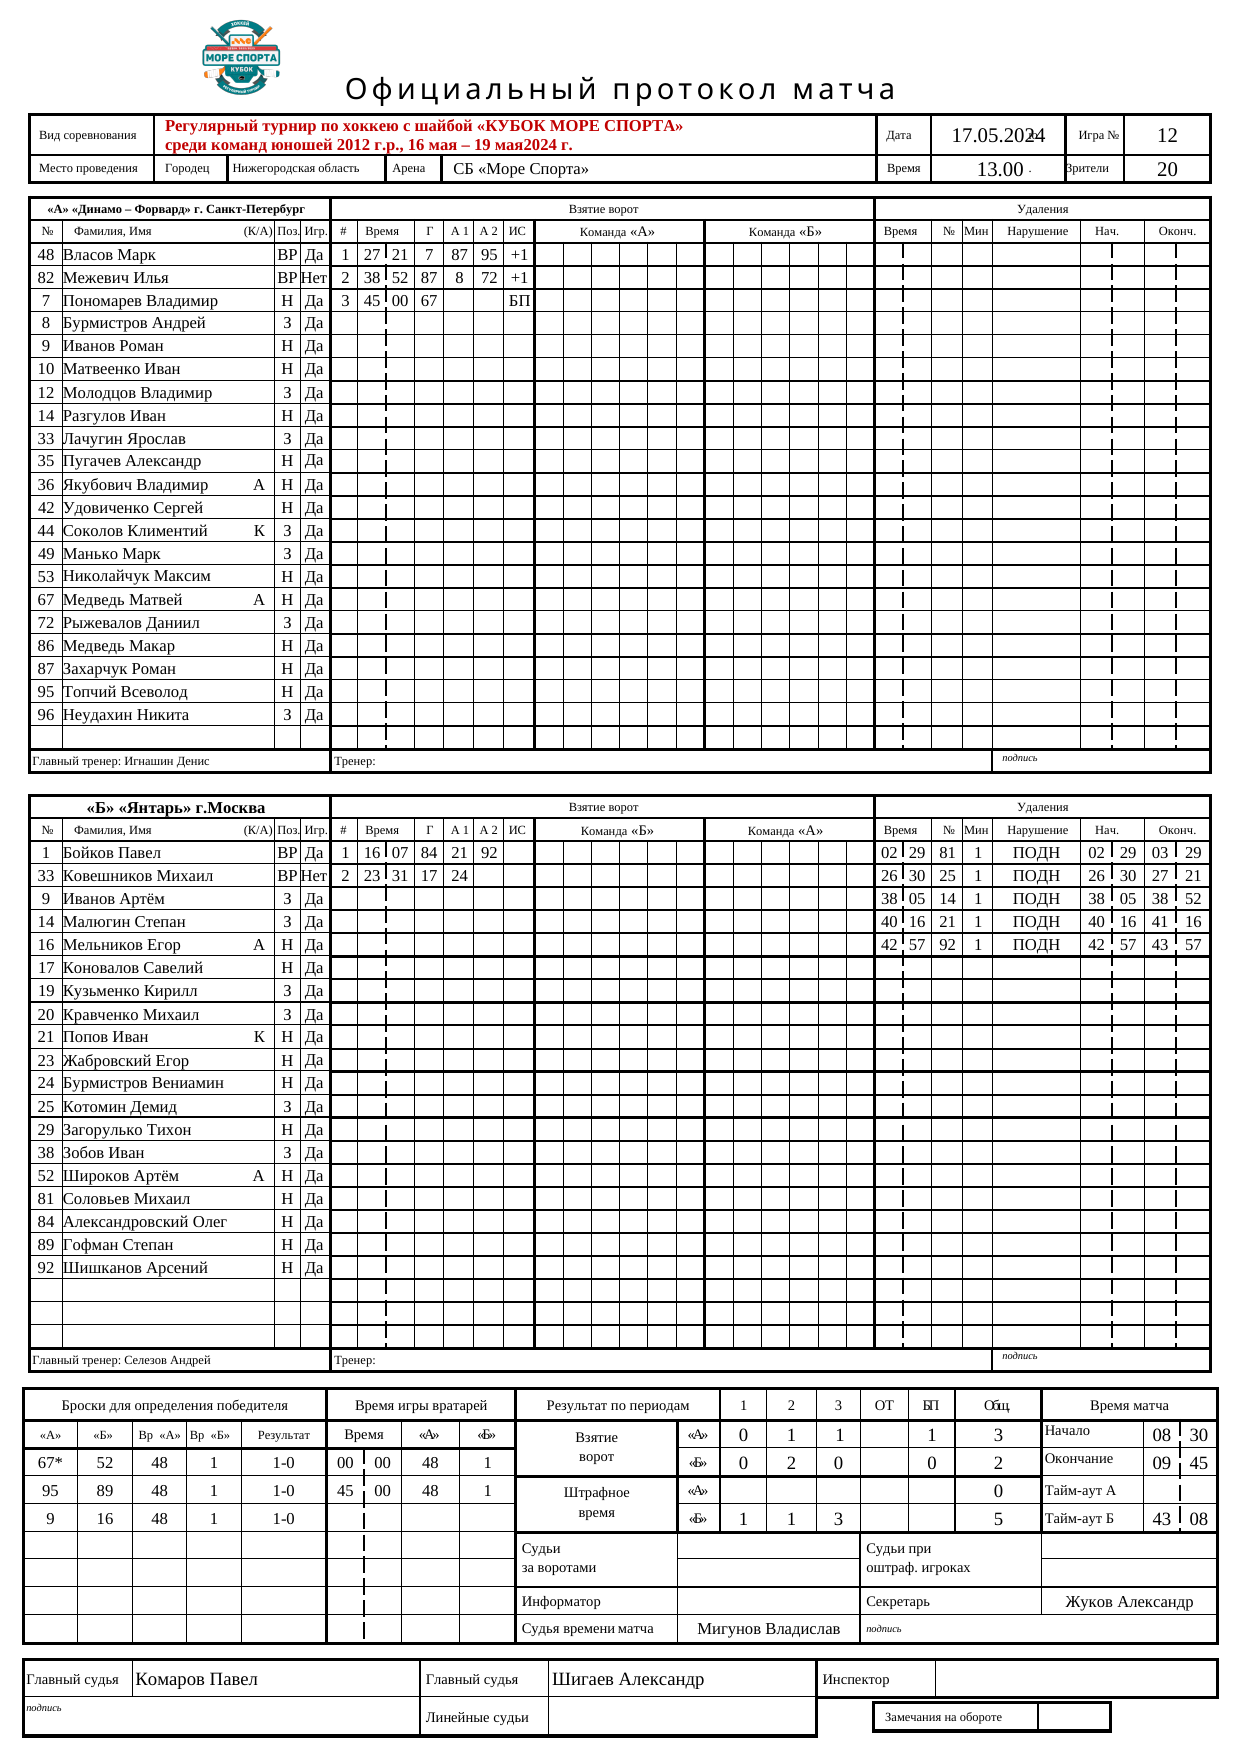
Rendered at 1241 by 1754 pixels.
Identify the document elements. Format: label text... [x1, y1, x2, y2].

table_cell [847, 1165, 873, 1186]
table_cell [876, 1142, 903, 1162]
table_cell [648, 312, 676, 334]
table_cell 1 [721, 1504, 766, 1531]
table_cell [1081, 358, 1112, 380]
table_cell [620, 1280, 647, 1301]
table_cell [1081, 1026, 1112, 1047]
table_cell Бурмистров Андрей [63, 312, 242, 334]
table_cell [847, 428, 873, 449]
table_cell Да [301, 910, 329, 932]
table_cell 7 [415, 244, 443, 265]
table_cell 13.00 [932, 156, 1064, 181]
table_cell ПОДН [993, 911, 1080, 932]
table_cell 17 [31, 956, 62, 978]
table_cell ИС [504, 221, 533, 242]
table_cell [415, 934, 443, 955]
table_cell 1 [31, 842, 62, 863]
table_cell [564, 680, 591, 702]
table_cell [847, 842, 873, 863]
table_cell 1 [460, 1476, 514, 1503]
table_cell [677, 980, 703, 1001]
table_cell [993, 1280, 1080, 1301]
table_cell [592, 703, 619, 725]
table_cell [332, 382, 357, 403]
table_cell [993, 589, 1080, 610]
table_cell А 1 [444, 819, 473, 840]
table_cell [648, 1234, 676, 1254]
table_cell Начало [1043, 1422, 1143, 1447]
table_cell Команда «Б» [536, 819, 703, 840]
table_cell [762, 1073, 789, 1093]
table_cell [242, 1256, 274, 1278]
table_cell [444, 934, 473, 955]
table_cell [242, 404, 274, 426]
table_cell [328, 1559, 364, 1586]
table_cell [847, 911, 873, 932]
table_cell Комаров Павел [133, 1661, 419, 1696]
table_cell [536, 703, 563, 725]
table_cell [536, 1211, 563, 1232]
table_cell [762, 497, 789, 518]
table_cell [564, 543, 591, 564]
table_cell [592, 1234, 619, 1254]
table_cell [536, 1004, 563, 1024]
table_cell [415, 911, 443, 932]
table_cell [1081, 1188, 1112, 1208]
table_cell [332, 312, 357, 334]
table_cell [932, 1234, 962, 1254]
table_cell 03 [1145, 842, 1176, 863]
table_cell Лачугин Ярослав [63, 427, 242, 449]
table_cell [1176, 1188, 1209, 1208]
table_cell [734, 589, 761, 610]
table_cell Да [301, 1118, 329, 1139]
table_cell [706, 888, 733, 909]
table_cell [620, 1165, 647, 1186]
table_cell [790, 312, 818, 334]
table_cell [1145, 1326, 1176, 1347]
table_cell [1081, 474, 1112, 495]
table_cell [332, 428, 357, 449]
table_cell [332, 911, 357, 932]
table_cell 48 [402, 1450, 459, 1475]
table_cell [762, 703, 789, 725]
table_header 3 [817, 1390, 860, 1419]
table_cell [415, 1096, 443, 1116]
table_cell [564, 382, 591, 403]
table_cell [762, 1303, 789, 1324]
table_cell [706, 680, 733, 702]
table_header Броски для определения победителя [25, 1390, 325, 1419]
table_cell [1081, 1096, 1112, 1116]
table_cell [1145, 958, 1176, 978]
table_cell [275, 1302, 300, 1324]
table_cell [876, 1326, 903, 1347]
table_cell [592, 474, 619, 495]
table_cell 38 [1081, 888, 1112, 909]
table_cell [536, 1142, 563, 1162]
table_cell [474, 450, 503, 472]
table_cell 38 [358, 267, 386, 288]
table_cell [332, 1073, 357, 1093]
table_cell [819, 1211, 846, 1232]
table_cell [819, 358, 846, 380]
table_cell [415, 450, 443, 472]
table_cell [932, 1257, 962, 1278]
table_cell [963, 358, 992, 380]
table_cell [504, 1257, 533, 1278]
table_cell [762, 405, 789, 426]
table_cell [536, 382, 563, 403]
table_cell [932, 1303, 962, 1324]
table_cell 95 [474, 244, 503, 265]
table_cell [1145, 1096, 1176, 1116]
table_cell [993, 290, 1080, 311]
table_cell [592, 980, 619, 1001]
table_cell [932, 382, 962, 403]
table_cell [963, 543, 992, 564]
table_cell [677, 842, 703, 863]
table_cell [474, 1026, 503, 1047]
table_cell [1176, 520, 1209, 541]
table_cell [876, 1165, 903, 1186]
table_cell [275, 1325, 300, 1347]
table_cell А 2 [474, 819, 503, 840]
table_cell [504, 1188, 533, 1208]
table_cell [592, 358, 619, 380]
table_cell [847, 1050, 873, 1070]
table_cell [415, 589, 443, 610]
table_cell [847, 1073, 873, 1093]
table_cell [332, 703, 357, 725]
table_cell [734, 335, 761, 357]
table_cell [819, 1188, 846, 1208]
table_cell [993, 382, 1080, 403]
table_cell [734, 865, 761, 886]
table_cell [876, 1234, 903, 1254]
table_cell [819, 911, 846, 932]
table_cell Да [301, 1256, 329, 1278]
table_cell [564, 1142, 591, 1162]
table_cell [31, 726, 62, 748]
table_cell ИС [504, 819, 533, 840]
table_cell [620, 474, 647, 495]
table_cell [620, 888, 647, 909]
table_cell [358, 1073, 386, 1093]
table_cell [242, 680, 274, 702]
table_cell подпись [993, 751, 1209, 771]
table_cell [1176, 1280, 1209, 1301]
table_cell [386, 1050, 414, 1070]
table_cell [1145, 405, 1176, 426]
table_cell [1112, 450, 1144, 472]
table_cell [648, 865, 676, 886]
table_cell [932, 244, 962, 265]
table_cell [474, 589, 503, 610]
table_cell [819, 290, 846, 311]
table_cell [876, 290, 903, 311]
table_cell [932, 1119, 962, 1139]
table_cell [903, 1211, 931, 1232]
table_cell [386, 358, 414, 380]
table_cell [993, 1257, 1080, 1278]
table_cell [592, 1303, 619, 1324]
table_cell [242, 312, 274, 334]
table_cell [762, 358, 789, 380]
table_cell [474, 1303, 503, 1324]
table_cell [903, 1004, 931, 1024]
table_cell Манько Марк [63, 542, 242, 564]
table_cell [706, 244, 733, 265]
table_cell Да [301, 933, 329, 955]
table_cell [504, 405, 533, 426]
table_cell [903, 1119, 931, 1139]
table_cell [1081, 703, 1112, 725]
table_cell [536, 635, 563, 656]
table_cell [536, 450, 563, 472]
table_cell [762, 934, 789, 955]
table_cell [536, 1326, 563, 1347]
table_cell Н [275, 933, 300, 955]
table_cell [734, 611, 761, 633]
table_cell [1112, 543, 1144, 564]
table_cell [504, 450, 533, 472]
table_cell [819, 727, 846, 748]
table_cell 1 [332, 244, 357, 265]
table_cell Нижегородская область [229, 156, 384, 181]
table_cell [332, 658, 357, 679]
table_cell [847, 520, 873, 541]
table_cell [648, 520, 676, 541]
table_cell 29 [903, 842, 931, 863]
table_cell № [31, 819, 62, 840]
table_cell [790, 1073, 818, 1093]
table_cell [993, 1004, 1080, 1024]
table_cell Жуков Александр [1042, 1588, 1216, 1614]
text Официальный протокол матча [35, 68, 1205, 108]
table_cell [564, 405, 591, 426]
table_cell [847, 934, 873, 955]
table_cell 08 [1144, 1422, 1180, 1447]
table_cell [592, 1073, 619, 1093]
table_cell [415, 658, 443, 679]
table_cell [993, 1119, 1080, 1139]
table_cell [762, 888, 789, 909]
table_cell [762, 428, 789, 449]
table_cell [993, 1050, 1080, 1070]
table_cell [963, 1326, 992, 1347]
table_cell [677, 1303, 703, 1324]
table_cell 5 [956, 1504, 1040, 1531]
table_cell [242, 657, 274, 679]
table_cell [242, 887, 274, 909]
table_cell 48 [402, 1476, 459, 1503]
table_cell [790, 1142, 818, 1162]
table_cell [133, 1615, 186, 1642]
table_cell [415, 566, 443, 587]
table_cell [1176, 566, 1209, 587]
table_cell [790, 382, 818, 403]
table_cell [1112, 335, 1144, 357]
table_cell [444, 1026, 473, 1047]
table_cell [932, 290, 962, 311]
table_cell [620, 497, 647, 518]
table_cell [847, 405, 873, 426]
table_cell Да [301, 1233, 329, 1254]
table_cell [564, 290, 591, 311]
table_cell 05 [1112, 888, 1144, 909]
table_cell [762, 520, 789, 541]
table_cell [734, 382, 761, 403]
table_cell [932, 450, 962, 472]
table_cell [993, 1165, 1080, 1186]
table_cell [242, 703, 274, 725]
table_cell [620, 1073, 647, 1093]
table_cell [592, 382, 619, 403]
table_cell [301, 1302, 329, 1324]
table_cell [620, 382, 647, 403]
table_cell [620, 934, 647, 955]
table_cell [504, 1026, 533, 1047]
table_cell [620, 428, 647, 449]
table_cell [819, 312, 846, 334]
table_cell [474, 1234, 503, 1254]
table_cell [762, 1026, 789, 1047]
table_cell [963, 1119, 992, 1139]
table_cell [301, 1325, 329, 1347]
table_cell [1112, 680, 1144, 702]
table_cell [444, 405, 473, 426]
table_cell [677, 1096, 703, 1116]
table_cell [762, 382, 789, 403]
table_cell Нач. [1081, 819, 1144, 840]
table_cell [386, 1303, 414, 1324]
table_cell 14 [932, 888, 962, 909]
table_cell 52 [386, 267, 414, 288]
table_cell [386, 727, 414, 748]
table_cell [847, 543, 873, 564]
table_cell [932, 405, 962, 426]
table_cell [678, 1559, 859, 1586]
table_cell [847, 658, 873, 679]
table_cell [592, 1257, 619, 1278]
table_cell [564, 635, 591, 656]
table_cell [1145, 1026, 1176, 1047]
table_cell Главный судья [421, 1661, 548, 1696]
table_cell [386, 1280, 414, 1301]
table_cell [677, 312, 703, 334]
table_cell [936, 1661, 1216, 1696]
table_cell [963, 1280, 992, 1301]
table_cell [963, 1050, 992, 1070]
table_cell [620, 358, 647, 380]
table_cell [762, 1211, 789, 1232]
table_cell [474, 611, 503, 633]
table_cell Разгулов Иван [63, 404, 242, 426]
table_cell [444, 312, 473, 334]
table_cell [648, 703, 676, 725]
table_cell [1145, 1073, 1176, 1093]
table_cell [386, 611, 414, 633]
table_cell [1042, 1534, 1216, 1558]
table_cell [903, 312, 931, 334]
table_cell [242, 358, 274, 380]
table_cell [328, 1587, 364, 1614]
table_cell [460, 1504, 514, 1531]
table_cell [993, 1303, 1080, 1324]
table_cell 9 [31, 887, 62, 909]
table_cell Попов Иван [63, 1025, 242, 1047]
table_cell [876, 543, 903, 564]
table_cell [63, 1279, 242, 1301]
table_cell [536, 680, 563, 702]
table_cell Да [301, 1095, 329, 1116]
table_cell [1081, 1073, 1112, 1093]
table_cell 29 [1112, 842, 1144, 863]
table_cell [819, 520, 846, 541]
table_cell [332, 520, 357, 541]
table_cell [564, 1257, 591, 1278]
table_cell [536, 267, 563, 288]
table_cell 57 [1176, 934, 1209, 955]
table_cell [1112, 589, 1144, 610]
table_cell Н [275, 1025, 300, 1047]
table_cell 1 [187, 1476, 241, 1503]
table_cell [963, 658, 992, 679]
table_cell Команда «Б» [706, 221, 873, 242]
table_cell [358, 1188, 386, 1208]
table_cell [932, 1026, 962, 1047]
table_cell [819, 980, 846, 1001]
table_cell Городец [155, 156, 226, 181]
table_cell Мельников Егор [63, 933, 242, 955]
table_cell [444, 680, 473, 702]
table_cell [592, 267, 619, 288]
table_cell Кузьменко Кирилл [63, 979, 242, 1001]
table_cell Г [415, 819, 443, 840]
table_cell [963, 1188, 992, 1208]
table_header Время игры вратарей [328, 1390, 514, 1419]
table_cell [1176, 474, 1209, 495]
table_cell +1 [504, 244, 533, 265]
table_cell [762, 680, 789, 702]
table_cell [386, 1211, 414, 1232]
table_cell [677, 358, 703, 380]
table_cell [876, 1188, 903, 1208]
table_cell [648, 1326, 676, 1347]
table_cell [504, 1004, 533, 1024]
table_cell [415, 1073, 443, 1093]
table_cell [706, 611, 733, 633]
table_cell [1081, 312, 1112, 334]
table_cell [415, 888, 443, 909]
table_cell [648, 1165, 676, 1186]
table_cell [474, 1188, 503, 1208]
table_cell [549, 1697, 815, 1734]
table_cell [564, 1050, 591, 1070]
table_cell [963, 680, 992, 702]
table_cell А 1 [444, 221, 473, 242]
table_cell [1176, 312, 1209, 334]
table_cell ПОДН [993, 865, 1080, 886]
table_cell [620, 1096, 647, 1116]
table_cell [790, 520, 818, 541]
table_cell [734, 1326, 761, 1347]
table_cell 23 [358, 865, 386, 886]
table_cell [1176, 635, 1209, 656]
table_cell [620, 1004, 647, 1024]
table_cell 33 [31, 864, 62, 886]
table_cell Н [275, 358, 300, 380]
table_cell [564, 520, 591, 541]
table_cell [847, 703, 873, 725]
table_cell З [275, 312, 300, 334]
table_cell [358, 382, 386, 403]
table_cell [903, 428, 931, 449]
table_cell [358, 1234, 386, 1254]
table_cell [536, 312, 563, 334]
table_cell [847, 611, 873, 633]
table_cell [415, 635, 443, 656]
table_cell [734, 1211, 761, 1232]
table_cell Котомин Демид [63, 1095, 242, 1116]
table_cell [1145, 312, 1176, 334]
table_cell [564, 1119, 591, 1139]
table_cell [444, 543, 473, 564]
table_cell [847, 635, 873, 656]
table_cell [993, 520, 1080, 541]
table_header Регулярный турнир по хоккею с шайбой «КУБОК МОРЕ СПОРТА» среди команд юношей 2012 г.р., 16 мая – 19 мая2024 г. [155, 116, 875, 154]
table_cell [592, 589, 619, 610]
table_cell 36 [31, 473, 62, 495]
table_cell [677, 335, 703, 357]
table_cell [444, 1280, 473, 1301]
table_cell [1112, 635, 1144, 656]
table_cell [1081, 1050, 1112, 1070]
table_cell Да [301, 358, 329, 380]
table_cell [734, 312, 761, 334]
table_cell [504, 312, 533, 334]
table_cell 24 [444, 865, 473, 886]
table_cell Да [301, 979, 329, 1001]
table_cell [1081, 958, 1112, 978]
table_cell [677, 382, 703, 403]
table_cell [1145, 680, 1176, 702]
table_cell [677, 1234, 703, 1254]
table_cell 92 [31, 1256, 62, 1278]
table_cell [620, 1257, 647, 1278]
table_cell [706, 1211, 733, 1232]
table_cell [504, 1165, 533, 1186]
table_cell 1 [963, 865, 992, 886]
table_cell [444, 1211, 473, 1232]
table_cell [648, 611, 676, 633]
table_cell [536, 1096, 563, 1116]
table_cell [415, 497, 443, 518]
table_cell [1176, 1026, 1209, 1047]
table_cell [932, 335, 962, 357]
table_cell ПОДН [993, 888, 1080, 909]
table_cell [358, 450, 386, 472]
table_cell «Б» [679, 1448, 719, 1475]
table_cell [620, 958, 647, 978]
table_cell [762, 543, 789, 564]
table_cell [790, 888, 818, 909]
table_cell [444, 1188, 473, 1208]
table_cell [876, 450, 903, 472]
table_cell [332, 405, 357, 426]
table_cell [1112, 290, 1144, 311]
table_cell Мин [963, 819, 992, 840]
table_cell [242, 1559, 325, 1586]
table_cell [993, 703, 1080, 725]
table_cell Оконч. [1145, 221, 1209, 242]
table_cell [474, 1004, 503, 1024]
table_cell [444, 635, 473, 656]
table_cell [790, 1326, 818, 1347]
table_cell [358, 611, 386, 633]
table_cell [790, 842, 818, 863]
table_cell [963, 1211, 992, 1232]
table_cell 1 [187, 1504, 241, 1531]
table_cell [790, 911, 818, 932]
table_cell [242, 1279, 274, 1301]
table_cell [706, 958, 733, 978]
table_cell А [242, 588, 274, 610]
table_cell [963, 566, 992, 587]
table_cell [564, 911, 591, 932]
table_cell [819, 1326, 846, 1347]
table_cell [474, 335, 503, 357]
table_cell [847, 1257, 873, 1278]
table_cell 26 [1081, 865, 1112, 886]
table_cell [706, 1165, 733, 1186]
table_cell А 2 [474, 221, 503, 242]
table_cell З [275, 1095, 300, 1116]
table_cell [876, 1280, 903, 1301]
table_cell [1081, 1303, 1112, 1324]
table_cell [504, 727, 533, 748]
table_cell 21 [932, 911, 962, 932]
table_cell 38 [31, 1141, 62, 1162]
table_cell [1112, 428, 1144, 449]
table_cell [592, 543, 619, 564]
table_cell З [275, 427, 300, 449]
table_cell [386, 1257, 414, 1278]
table_cell [564, 1280, 591, 1301]
table_cell [504, 474, 533, 495]
table_cell [963, 1257, 992, 1278]
table_cell [358, 658, 386, 679]
table_cell [903, 1050, 931, 1070]
table_cell [358, 1165, 386, 1186]
table_cell [847, 382, 873, 403]
table_cell 43 [1145, 934, 1176, 955]
table_cell [819, 842, 846, 863]
table_header 17.05.2024 [932, 116, 1064, 154]
table_cell [876, 611, 903, 633]
table_cell [706, 312, 733, 334]
table_cell [444, 658, 473, 679]
table_cell 27 [358, 244, 386, 265]
table_cell [592, 1165, 619, 1186]
table_cell [415, 358, 443, 380]
table_cell [536, 520, 563, 541]
table_cell [762, 335, 789, 357]
table_cell К [242, 519, 274, 541]
table_cell [721, 1478, 766, 1503]
table_cell [876, 405, 903, 426]
table_cell Топчий Всеволод [63, 680, 242, 702]
table_cell [909, 1478, 954, 1503]
table_cell [819, 1050, 846, 1070]
table_cell [25, 1559, 77, 1586]
table_cell [402, 1532, 459, 1558]
table_cell [847, 1119, 873, 1139]
table_cell [460, 1559, 514, 1586]
table_cell [677, 680, 703, 702]
table_cell [706, 520, 733, 541]
table_cell [706, 290, 733, 311]
table_cell [790, 1096, 818, 1116]
table_cell [790, 335, 818, 357]
table_cell 07 [386, 842, 414, 863]
table_cell [1081, 1119, 1112, 1139]
table_cell Да [301, 703, 329, 725]
table_cell [536, 611, 563, 633]
table_cell [536, 888, 563, 909]
table_cell Н [275, 588, 300, 610]
table_cell [444, 1165, 473, 1186]
table_cell Н [275, 1187, 300, 1208]
table_cell [648, 1119, 676, 1139]
table_cell [1176, 358, 1209, 380]
table_cell [963, 1303, 992, 1324]
table_cell Межевич Илья [63, 266, 242, 288]
table_cell [592, 497, 619, 518]
table_cell [1112, 703, 1144, 725]
table_cell [358, 1096, 386, 1116]
table_cell [536, 1026, 563, 1047]
table_cell [1112, 980, 1144, 1001]
table_cell 95 [31, 680, 62, 702]
table_cell [847, 244, 873, 265]
table_cell [415, 1165, 443, 1186]
table_cell [504, 934, 533, 955]
table_cell [762, 1280, 789, 1301]
table_cell [415, 1280, 443, 1301]
table_cell [275, 1279, 300, 1301]
table_cell [903, 566, 931, 587]
table_cell [677, 1165, 703, 1186]
table_cell [1176, 450, 1209, 472]
table_cell [903, 1257, 931, 1278]
table_cell [993, 450, 1080, 472]
table_cell [677, 520, 703, 541]
table_cell [734, 520, 761, 541]
table_cell [620, 589, 647, 610]
table_cell [648, 980, 676, 1001]
table_cell [332, 1280, 357, 1301]
table_cell [706, 589, 733, 610]
table_cell [564, 1303, 591, 1324]
table_cell [415, 1142, 443, 1162]
table_cell 48 [133, 1450, 186, 1475]
table_cell 95 [25, 1476, 77, 1503]
table_cell [706, 474, 733, 495]
table_cell [1112, 566, 1144, 587]
table_cell [677, 566, 703, 587]
table_cell Главный судья [25, 1661, 132, 1696]
table_cell [932, 1326, 962, 1347]
table_cell [790, 589, 818, 610]
table_cell [903, 727, 931, 748]
table_cell [762, 1050, 789, 1070]
table_cell [734, 428, 761, 449]
table_cell [790, 450, 818, 472]
table_cell [504, 428, 533, 449]
table_cell [993, 497, 1080, 518]
table_cell [386, 980, 414, 1001]
table_cell [620, 980, 647, 1001]
table_cell [706, 1188, 733, 1208]
table_cell [819, 1142, 846, 1162]
table_cell 92 [474, 842, 503, 863]
table_cell [819, 1119, 846, 1139]
table_cell 14 [31, 910, 62, 932]
table_cell [386, 958, 414, 978]
table_cell [932, 1073, 962, 1093]
table_cell [677, 658, 703, 679]
table_cell [564, 1026, 591, 1047]
table_cell [242, 496, 274, 518]
table_cell 30 [1112, 865, 1144, 886]
table_cell Да [301, 634, 329, 656]
table_cell 96 [31, 703, 62, 725]
table_cell [332, 358, 357, 380]
table_cell [620, 865, 647, 886]
table_cell [762, 1326, 789, 1347]
table_cell Фамилия, Имя [63, 221, 242, 242]
table_cell [963, 980, 992, 1001]
table_cell [648, 1303, 676, 1324]
table_cell [364, 1504, 401, 1531]
table_cell [78, 1615, 132, 1642]
table_cell Инспектор [818, 1661, 935, 1696]
table_cell [909, 1504, 954, 1531]
table_cell [903, 1303, 931, 1324]
table_cell [706, 727, 733, 748]
table_cell [474, 1050, 503, 1070]
table_cell [536, 958, 563, 978]
table_cell ВР [275, 266, 300, 288]
table_cell Взятие ворот [517, 1422, 676, 1475]
table_cell Судьи за воротами [517, 1534, 677, 1586]
table_cell 48 [133, 1504, 186, 1531]
table_cell [734, 958, 761, 978]
table_cell Н [275, 496, 300, 518]
table_cell 9 [25, 1504, 77, 1531]
table_cell [386, 934, 414, 955]
table_cell [474, 703, 503, 725]
table_cell [993, 405, 1080, 426]
table_cell Жабровский Егор [63, 1049, 242, 1070]
table_cell [242, 842, 274, 863]
table_cell [734, 980, 761, 1001]
table_cell [332, 611, 357, 633]
table_cell [564, 474, 591, 495]
table_cell [706, 566, 733, 587]
table_cell [402, 1615, 459, 1642]
table_header 1 [721, 1390, 766, 1419]
table_cell [876, 474, 903, 495]
table_cell [1176, 543, 1209, 564]
table_cell [706, 1119, 733, 1139]
table_cell [358, 497, 386, 518]
table_cell [1176, 1165, 1209, 1186]
table_cell [932, 1096, 962, 1116]
table_cell [332, 589, 357, 610]
table_cell 8 [31, 312, 62, 334]
table_cell ВР [275, 842, 300, 863]
table_cell [876, 1211, 903, 1232]
table_cell ПОДН [993, 934, 1080, 955]
table_cell 84 [31, 1210, 62, 1232]
table_cell [592, 450, 619, 472]
table_cell 82 [31, 266, 62, 288]
table_cell [242, 450, 274, 472]
table_cell [819, 335, 846, 357]
table_cell [358, 1257, 386, 1278]
table_cell [536, 358, 563, 380]
table_cell [677, 1280, 703, 1301]
table_cell 72 [474, 267, 503, 288]
table_cell [474, 680, 503, 702]
table_cell [504, 911, 533, 932]
table_cell [328, 1504, 364, 1531]
table_cell [332, 450, 357, 472]
table_cell 38 [876, 888, 903, 909]
table_cell [963, 497, 992, 518]
table_cell [734, 1004, 761, 1024]
table_cell [564, 842, 591, 863]
table_cell [819, 1303, 846, 1324]
table_cell [762, 1004, 789, 1024]
table_cell [1112, 611, 1144, 633]
table_cell [847, 474, 873, 495]
table_cell [386, 888, 414, 909]
table_cell [706, 934, 733, 955]
table_cell [932, 703, 962, 725]
table_cell 67 [31, 588, 62, 610]
table_cell З [275, 542, 300, 564]
table_cell [734, 680, 761, 702]
table_cell [1145, 1142, 1176, 1162]
table_cell [358, 958, 386, 978]
table_cell [1112, 1026, 1144, 1047]
table_cell [242, 1233, 274, 1254]
table_cell [876, 727, 903, 748]
table_cell 23 [31, 1049, 62, 1070]
table_cell Малюгин Степан [63, 910, 242, 932]
table_cell [963, 1004, 992, 1024]
table_cell [474, 497, 503, 518]
table_cell [734, 1073, 761, 1093]
table_cell 17 [415, 865, 443, 886]
table_cell [474, 727, 503, 748]
table_cell [444, 1119, 473, 1139]
table_cell [861, 1448, 908, 1475]
table_cell [648, 1211, 676, 1232]
table_cell [819, 1280, 846, 1301]
table_cell Вр «А» [133, 1422, 186, 1447]
table_cell Загорулько Тихон [63, 1118, 242, 1139]
table_cell 24 [31, 1071, 62, 1093]
table_cell [474, 1211, 503, 1232]
table_cell З [275, 979, 300, 1001]
table_cell [592, 1096, 619, 1116]
table_cell [386, 1165, 414, 1186]
table_cell Матвеенко Иван [63, 358, 242, 380]
table_cell [564, 244, 591, 265]
table_cell [332, 1303, 357, 1324]
table_cell [932, 727, 962, 748]
table_cell [242, 1615, 325, 1642]
table_cell [993, 958, 1080, 978]
table_cell «А» [679, 1422, 719, 1447]
table_cell [847, 358, 873, 380]
table_cell [790, 358, 818, 380]
table_cell [415, 1188, 443, 1208]
table_cell Удаления [876, 797, 1209, 817]
table_cell [536, 589, 563, 610]
table_cell подпись [993, 1350, 1209, 1370]
table_cell Поз. [275, 819, 300, 840]
table_cell [932, 267, 962, 288]
table_cell [1145, 543, 1176, 564]
table_cell [819, 267, 846, 288]
table_cell [402, 1504, 459, 1531]
table_cell [474, 474, 503, 495]
table_cell [993, 980, 1080, 1001]
table_cell [78, 1532, 132, 1558]
table_cell Команда «А» [536, 221, 703, 242]
table_cell [474, 1073, 503, 1093]
table_cell [1081, 1234, 1112, 1254]
table_cell [31, 1302, 62, 1324]
table_cell 10 [31, 358, 62, 380]
table_cell [847, 1280, 873, 1301]
table_cell [564, 566, 591, 587]
table_cell 1 [767, 1422, 816, 1447]
table_cell [706, 1142, 733, 1162]
table_cell [415, 405, 443, 426]
table_cell Да [301, 427, 329, 449]
table_cell 38 [1145, 888, 1176, 909]
table_cell Удовиченко Сергей [63, 496, 242, 518]
table_cell [415, 1026, 443, 1047]
table_cell [536, 474, 563, 495]
table_cell Информатор [517, 1588, 677, 1614]
table_cell [734, 842, 761, 863]
table_cell Да [301, 1164, 329, 1186]
table_cell [474, 382, 503, 403]
table_cell [706, 703, 733, 725]
table_cell [734, 635, 761, 656]
table_cell [678, 1588, 859, 1614]
table_cell [963, 1234, 992, 1254]
table_cell [734, 1257, 761, 1278]
table_cell [386, 1188, 414, 1208]
table_cell [332, 335, 357, 357]
table_cell [358, 1142, 386, 1162]
table_cell [762, 312, 789, 334]
table_cell [78, 1587, 132, 1614]
table_cell [620, 1234, 647, 1254]
table_cell [790, 290, 818, 311]
table_cell [734, 1303, 761, 1324]
table_cell [677, 428, 703, 449]
table_cell [592, 635, 619, 656]
table_cell [620, 680, 647, 702]
table_cell [876, 566, 903, 587]
table_cell [1112, 312, 1144, 334]
table_cell [903, 1234, 931, 1254]
table_cell [876, 658, 903, 679]
table_cell [474, 658, 503, 679]
table_cell [504, 543, 533, 564]
table_cell 57 [903, 934, 931, 955]
table_cell [504, 589, 533, 610]
table_cell [1176, 611, 1209, 633]
table_cell 25 [31, 1095, 62, 1116]
table_cell [1176, 497, 1209, 518]
table_cell Н [275, 1210, 300, 1232]
table_cell [762, 566, 789, 587]
table_cell [648, 474, 676, 495]
table_cell [1081, 382, 1112, 403]
table_cell Мин [963, 221, 992, 242]
table_cell 52 [78, 1450, 132, 1475]
table_cell 16 [1112, 911, 1144, 932]
table_cell 52 [31, 1164, 62, 1186]
table_cell [648, 589, 676, 610]
table_cell [620, 1326, 647, 1347]
table_cell [1145, 703, 1176, 725]
table_cell [386, 635, 414, 656]
table_cell 84 [415, 842, 443, 863]
table_cell [504, 382, 533, 403]
table_cell Результат [242, 1422, 325, 1447]
table_cell [734, 1026, 761, 1047]
table_cell [1176, 727, 1209, 748]
table_cell [932, 1050, 962, 1070]
table_cell [386, 1142, 414, 1162]
table_cell [677, 1050, 703, 1070]
table_cell [1145, 1050, 1176, 1070]
table_cell [762, 1142, 789, 1162]
table_cell [1112, 1303, 1144, 1324]
table_cell [677, 1004, 703, 1024]
table_cell [242, 427, 274, 449]
table_cell [993, 727, 1080, 748]
table_cell [993, 658, 1080, 679]
table_cell [932, 1004, 962, 1024]
table_cell 3 [817, 1504, 860, 1531]
table_cell [903, 290, 931, 311]
table_cell [504, 1234, 533, 1254]
table_cell [1145, 358, 1176, 380]
table_cell [444, 1073, 473, 1093]
table_cell [358, 1119, 386, 1139]
table_cell 21 [1176, 865, 1209, 886]
table_cell [364, 1532, 401, 1558]
table_cell [819, 703, 846, 725]
table_cell [1081, 497, 1112, 518]
table_cell [903, 520, 931, 541]
table_cell [1112, 1234, 1144, 1254]
table_cell [620, 267, 647, 288]
table_cell З [275, 611, 300, 633]
table_cell [504, 888, 533, 909]
table_cell [706, 865, 733, 886]
table_cell Н [275, 1071, 300, 1093]
table_cell [1145, 589, 1176, 610]
table_cell [1112, 958, 1144, 978]
table_cell [903, 450, 931, 472]
table_cell [415, 1004, 443, 1024]
table_cell [963, 474, 992, 495]
table_cell [963, 290, 992, 311]
table_header Результат по периодам [517, 1390, 719, 1419]
table_cell 87 [31, 657, 62, 679]
table_cell [734, 358, 761, 380]
table_cell [819, 474, 846, 495]
table_cell «Б» [679, 1504, 719, 1531]
table_cell [1112, 1073, 1144, 1093]
table_header Удаления [876, 199, 1209, 219]
table_cell СБ «Море Спорта» [443, 156, 875, 181]
table_cell [1176, 1142, 1209, 1162]
table_cell [790, 1188, 818, 1208]
table_cell 48 [133, 1476, 186, 1503]
table_cell [677, 1142, 703, 1162]
table_cell 16 [78, 1504, 132, 1531]
table_cell [31, 1279, 62, 1301]
table_cell [847, 1096, 873, 1116]
table_cell [1176, 244, 1209, 265]
table_cell [1145, 1303, 1176, 1324]
table_cell [847, 335, 873, 357]
table_cell [620, 1188, 647, 1208]
table_cell [963, 1073, 992, 1093]
table_cell 3 [956, 1422, 1040, 1447]
table_cell 1 [332, 842, 357, 863]
table_cell [474, 1096, 503, 1116]
table_cell [963, 244, 992, 265]
table_cell [415, 727, 443, 748]
table_cell [536, 543, 563, 564]
table_cell [504, 658, 533, 679]
table_header Дата [878, 116, 930, 154]
table_cell [1145, 1257, 1176, 1278]
table_cell 19 [31, 979, 62, 1001]
table_cell [1176, 382, 1209, 403]
table_cell 00 [328, 1450, 364, 1475]
table_cell 87 [415, 267, 443, 288]
table_cell [358, 1026, 386, 1047]
table_cell 33 [31, 427, 62, 449]
table_cell [790, 267, 818, 288]
table_cell [762, 290, 789, 311]
table_cell [677, 244, 703, 265]
table_cell [564, 1211, 591, 1232]
table_cell [903, 244, 931, 265]
table_cell [963, 1026, 992, 1047]
table_cell [474, 934, 503, 955]
table_cell [762, 1165, 789, 1186]
table_cell 45 [358, 290, 386, 311]
table_cell [536, 727, 563, 748]
table_cell [1112, 358, 1144, 380]
table_cell [1145, 611, 1176, 633]
table_cell [504, 611, 533, 633]
table_cell 35 [31, 450, 62, 472]
table_cell 29 [1176, 842, 1209, 863]
table_cell [790, 1303, 818, 1324]
table_cell [1176, 1234, 1209, 1254]
table_cell «А» [402, 1422, 459, 1447]
table_cell [677, 888, 703, 909]
table_cell [474, 1165, 503, 1186]
table_cell [358, 680, 386, 702]
table_cell Тайм-аут А [1043, 1476, 1143, 1503]
table_cell [876, 312, 903, 334]
table_cell [1176, 290, 1209, 311]
table_cell [474, 1142, 503, 1162]
table_cell [993, 358, 1080, 380]
table_cell [734, 1096, 761, 1116]
table_cell 49 [31, 542, 62, 564]
table_cell [648, 727, 676, 748]
table_cell 40 [1081, 911, 1112, 932]
table_cell Н [275, 680, 300, 702]
table_cell № [932, 221, 962, 242]
table_cell 92 [932, 934, 962, 955]
table_cell [592, 566, 619, 587]
table_cell Нарушение [993, 221, 1080, 242]
table_cell [932, 980, 962, 1001]
table_cell [1112, 727, 1144, 748]
table_cell [790, 474, 818, 495]
table_cell [444, 450, 473, 472]
table_cell Секретарь [861, 1588, 1041, 1614]
table_header Общ. [956, 1390, 1040, 1419]
table_cell [1081, 1326, 1112, 1347]
table_cell [444, 727, 473, 748]
table_cell [620, 520, 647, 541]
table_cell [677, 934, 703, 955]
table_cell [620, 566, 647, 587]
table_cell [332, 1004, 357, 1024]
table_cell [903, 1326, 931, 1347]
table_cell [677, 589, 703, 610]
table_cell Время [358, 221, 414, 242]
table_cell Да [301, 1141, 329, 1162]
table_cell [444, 1096, 473, 1116]
table_cell [876, 703, 903, 725]
table_cell [677, 635, 703, 656]
table_cell 30 [903, 865, 931, 886]
table_cell [819, 1257, 846, 1278]
table_cell [474, 911, 503, 932]
table_cell [504, 1119, 533, 1139]
table_cell [504, 1280, 533, 1301]
table_cell [734, 450, 761, 472]
table_cell [790, 635, 818, 656]
table_cell [932, 474, 962, 495]
table_cell Да [301, 565, 329, 587]
table_header БП [909, 1390, 954, 1419]
table_cell [847, 450, 873, 472]
table_cell [993, 267, 1080, 288]
table_cell [819, 543, 846, 564]
table_cell [474, 865, 503, 886]
table_cell [242, 1071, 274, 1093]
table_cell Н [275, 657, 300, 679]
table_cell [1081, 727, 1112, 748]
table_cell [1176, 1073, 1209, 1093]
table_cell [620, 405, 647, 426]
table_cell [762, 658, 789, 679]
table_cell [620, 543, 647, 564]
table_cell Бурмистров Вениамин [63, 1071, 242, 1093]
table_cell [332, 1165, 357, 1186]
table_cell [536, 911, 563, 932]
table_cell [620, 244, 647, 265]
table_cell [963, 1142, 992, 1162]
table_cell З [275, 703, 300, 725]
table_cell [242, 1210, 274, 1232]
table_cell [903, 1280, 931, 1301]
table_cell 0 [721, 1422, 766, 1447]
table_cell [847, 1026, 873, 1047]
table_cell [734, 888, 761, 909]
table_cell [903, 1165, 931, 1186]
table_cell [734, 566, 761, 587]
table_cell [332, 958, 357, 978]
table_cell 2 [332, 865, 357, 886]
table_cell «Б» «Янтарь» г.Москва [31, 797, 329, 817]
table_cell [242, 1325, 274, 1347]
table_cell [932, 497, 962, 518]
table_cell Иванов Артём [63, 887, 242, 909]
table_cell [903, 497, 931, 518]
table_cell Н [275, 956, 300, 978]
table_cell [474, 980, 503, 1001]
table_cell Да [301, 842, 329, 863]
table_cell [1145, 1004, 1176, 1024]
table_cell [415, 611, 443, 633]
table_cell 05 [903, 888, 931, 909]
table_cell 45 [1180, 1448, 1216, 1475]
table_cell [386, 1004, 414, 1024]
table_cell [762, 911, 789, 932]
table_cell [358, 335, 386, 357]
table_cell [242, 956, 274, 978]
table_cell [444, 1326, 473, 1347]
table_cell [415, 1211, 443, 1232]
table_cell [402, 1587, 459, 1614]
table_cell [504, 842, 533, 863]
table_cell Н [275, 1164, 300, 1186]
table_cell 02 [876, 842, 903, 863]
table_cell [734, 474, 761, 495]
table_cell [620, 658, 647, 679]
table_cell [332, 543, 357, 564]
table_cell [706, 1280, 733, 1301]
table_cell [963, 611, 992, 633]
table_cell [444, 1142, 473, 1162]
table_cell 30 [1180, 1422, 1216, 1447]
table_cell [847, 888, 873, 909]
table_cell [23, 1645, 1217, 1658]
table_cell [474, 405, 503, 426]
table_cell [415, 1257, 443, 1278]
table_cell [1145, 290, 1176, 311]
table_cell [386, 312, 414, 334]
table_cell [847, 980, 873, 1001]
table_cell [564, 1004, 591, 1024]
table_cell «Б» [78, 1422, 132, 1447]
table_cell 14 [31, 404, 62, 426]
table_cell [592, 335, 619, 357]
table_cell А [242, 1164, 274, 1186]
table_cell [734, 290, 761, 311]
table_cell [1081, 1142, 1112, 1162]
table_cell [592, 1142, 619, 1162]
table_cell [648, 497, 676, 518]
table_cell [963, 382, 992, 403]
table_cell [903, 1073, 931, 1093]
table_cell [648, 267, 676, 288]
table_cell 16 [1176, 911, 1209, 932]
table_cell [706, 335, 733, 357]
table_cell [790, 1257, 818, 1278]
table_cell [620, 1211, 647, 1232]
table_cell (К/А) [242, 221, 274, 242]
table_cell 86 [31, 634, 62, 656]
table_cell [536, 1073, 563, 1093]
table_cell [678, 1534, 859, 1558]
table_cell [932, 543, 962, 564]
table_cell [332, 1026, 357, 1047]
table_cell З [275, 519, 300, 541]
table_cell [847, 727, 873, 748]
table_cell [474, 520, 503, 541]
table_cell [847, 497, 873, 518]
table_cell Н [275, 289, 300, 311]
table_cell 26 [876, 865, 903, 886]
table_cell [706, 1073, 733, 1093]
table_cell [386, 566, 414, 587]
table_cell [332, 497, 357, 518]
table_cell [536, 290, 563, 311]
table_cell [474, 312, 503, 334]
table_cell [706, 980, 733, 1001]
table_cell [734, 497, 761, 518]
table_cell [386, 474, 414, 495]
table_cell [1176, 1050, 1209, 1070]
table_header 2 [767, 1390, 816, 1419]
table_cell [444, 428, 473, 449]
table_cell [706, 543, 733, 564]
table_cell 87 [444, 244, 473, 265]
table_cell [1176, 1303, 1209, 1324]
table_cell [819, 1073, 846, 1093]
table_cell [592, 865, 619, 886]
table_cell [706, 405, 733, 426]
table_cell [620, 1303, 647, 1324]
table_cell Главный тренер: Селезов Андрей [31, 1350, 329, 1370]
table_cell [620, 1026, 647, 1047]
table_cell Н [275, 473, 300, 495]
table_cell [993, 635, 1080, 656]
table_cell Да [301, 611, 329, 633]
table_cell 29 [31, 1118, 62, 1139]
table_cell 1 [767, 1504, 816, 1531]
table_cell 0 [909, 1448, 954, 1475]
table_cell [1112, 474, 1144, 495]
table_cell [762, 267, 789, 288]
table_cell Штрафное время [517, 1478, 676, 1531]
table_cell ПОДН [993, 842, 1080, 863]
table_cell Неудахин Никита [63, 703, 242, 725]
table_cell [358, 980, 386, 1001]
table_cell [1176, 980, 1209, 1001]
table_cell [993, 1026, 1080, 1047]
table_cell [358, 1280, 386, 1301]
table_cell Пономарев Владимир [63, 289, 242, 311]
table_cell [474, 1280, 503, 1301]
table_cell [1145, 658, 1176, 679]
table_cell А [242, 933, 274, 955]
table_cell [876, 980, 903, 1001]
table_cell [932, 312, 962, 334]
table_cell [620, 635, 647, 656]
table_cell [767, 1478, 816, 1503]
table_cell [932, 1188, 962, 1208]
table_cell [358, 888, 386, 909]
table_cell [790, 1119, 818, 1139]
table_cell [734, 1050, 761, 1070]
table_cell К [242, 1025, 274, 1047]
table_cell Н [275, 404, 300, 426]
table_cell [536, 244, 563, 265]
table_cell [444, 1050, 473, 1070]
table_cell [444, 1257, 473, 1278]
table_cell ВР [275, 864, 300, 886]
table_cell [386, 680, 414, 702]
table_cell Место проведения [31, 156, 153, 181]
table_cell Н [275, 335, 300, 357]
table_cell [1081, 520, 1112, 541]
table_cell [762, 1188, 789, 1208]
table_cell [1145, 335, 1176, 357]
table_cell [242, 634, 274, 656]
table_cell [536, 1303, 563, 1324]
table_cell [564, 611, 591, 633]
table_cell [1145, 497, 1176, 518]
table_cell [876, 635, 903, 656]
table_cell [536, 1280, 563, 1301]
table_cell [332, 1326, 357, 1347]
table_cell [819, 566, 846, 587]
table_cell [1112, 1211, 1144, 1232]
table_cell [1176, 680, 1209, 702]
table_cell Время [328, 1422, 401, 1447]
table_cell [592, 428, 619, 449]
table_cell [993, 312, 1080, 334]
table_cell [876, 680, 903, 702]
table_cell Время [878, 156, 930, 181]
table_cell [1176, 703, 1209, 725]
table_cell [444, 474, 473, 495]
table_cell 1 [963, 888, 992, 909]
table_cell [876, 335, 903, 357]
table_cell [620, 450, 647, 472]
table_cell [734, 244, 761, 265]
table_cell [386, 520, 414, 541]
table_cell [25, 1615, 77, 1642]
table_cell [242, 910, 274, 932]
picture [200, 16, 283, 68]
table_cell 7 [31, 289, 62, 311]
table_cell Медведь Матвей [63, 588, 242, 610]
table_cell [358, 1326, 386, 1347]
table_cell [677, 474, 703, 495]
table_cell [903, 335, 931, 357]
table_cell [762, 244, 789, 265]
table_cell [648, 1026, 676, 1047]
table_cell [876, 244, 903, 265]
table_cell Да [301, 1210, 329, 1232]
table_cell [1176, 405, 1209, 426]
table_cell [358, 589, 386, 610]
table_cell [1145, 474, 1176, 495]
table_cell [444, 888, 473, 909]
table_cell [903, 358, 931, 380]
table_cell [963, 450, 992, 472]
table_cell Нет [301, 864, 329, 886]
table_cell [564, 980, 591, 1001]
table_cell Судья времени матча [517, 1615, 677, 1642]
table_cell Время [876, 221, 931, 242]
table_cell Да [301, 657, 329, 679]
table_cell Иванов Роман [63, 335, 242, 357]
table_cell [474, 290, 503, 311]
table_cell [847, 1234, 873, 1254]
table_cell [358, 1211, 386, 1232]
table_cell [1112, 1119, 1144, 1139]
table_cell [386, 428, 414, 449]
table_cell Тренер: [332, 751, 991, 771]
table_cell [1144, 1476, 1180, 1503]
table_cell [63, 1302, 242, 1324]
table_cell [415, 520, 443, 541]
table_cell [861, 1504, 908, 1531]
table_cell [1081, 405, 1112, 426]
table_cell [386, 450, 414, 472]
table_cell [706, 1004, 733, 1024]
table_cell [358, 1050, 386, 1070]
table_cell Да [301, 312, 329, 334]
table_cell [25, 1532, 77, 1558]
table_header ю Игра № [1067, 116, 1123, 154]
table_cell [592, 1004, 619, 1024]
table_cell Да [301, 519, 329, 541]
table_cell [504, 497, 533, 518]
table_cell Игр. [301, 819, 329, 840]
table_cell [358, 520, 386, 541]
table_cell [762, 980, 789, 1001]
table_cell [25, 1587, 77, 1614]
table_cell [963, 428, 992, 449]
table_cell [1112, 244, 1144, 265]
table_cell [903, 1026, 931, 1047]
table_cell [847, 1142, 873, 1162]
table_cell [564, 1073, 591, 1093]
table_cell [564, 934, 591, 955]
table_cell 1 [909, 1422, 954, 1447]
table_cell [861, 1478, 908, 1503]
table_cell [1081, 611, 1112, 633]
table_cell [847, 312, 873, 334]
table_cell [734, 934, 761, 955]
table_cell [1145, 267, 1176, 288]
table_cell [1112, 1142, 1144, 1162]
table_cell [876, 1119, 903, 1139]
table_cell [415, 382, 443, 403]
table_cell 27 [1145, 865, 1176, 886]
table_cell [332, 1119, 357, 1139]
table_cell [358, 1303, 386, 1324]
table_cell [1145, 635, 1176, 656]
table_cell [187, 1559, 241, 1586]
table_cell [762, 1257, 789, 1278]
table_cell [332, 680, 357, 702]
table_cell [876, 1073, 903, 1093]
table_cell [275, 726, 300, 748]
table_cell [444, 335, 473, 357]
table_cell [734, 543, 761, 564]
table_cell [963, 958, 992, 978]
table_cell [790, 1050, 818, 1070]
table_cell [790, 934, 818, 955]
table_cell [762, 842, 789, 863]
table_cell Да [301, 1003, 329, 1024]
table_cell [564, 888, 591, 909]
table_cell [1112, 1096, 1144, 1116]
table_cell [903, 1188, 931, 1208]
table_cell [1145, 382, 1176, 403]
table_cell [301, 1279, 329, 1301]
table_cell подпись [861, 1615, 1216, 1642]
table_cell [332, 566, 357, 587]
table_cell [474, 958, 503, 978]
table_cell Бойков Павел [63, 842, 242, 863]
table_cell Нач. [1081, 221, 1144, 242]
table_cell [677, 497, 703, 518]
table_cell [386, 658, 414, 679]
table_cell [734, 1280, 761, 1301]
table_cell [876, 589, 903, 610]
table_cell [903, 543, 931, 564]
table_cell Да [301, 542, 329, 564]
table_cell [677, 1257, 703, 1278]
table_cell [819, 1004, 846, 1024]
table_cell [706, 497, 733, 518]
table_cell [415, 958, 443, 978]
table_cell [332, 1257, 357, 1278]
table_cell [1176, 1211, 1209, 1232]
table_cell [903, 474, 931, 495]
table_cell [648, 1188, 676, 1208]
table_cell «А» [679, 1478, 719, 1503]
table_cell [819, 888, 846, 909]
table_cell 53 [31, 565, 62, 587]
table_cell [932, 520, 962, 541]
table_cell [564, 358, 591, 380]
table_cell [932, 658, 962, 679]
table_cell # [332, 221, 357, 242]
table_cell [790, 865, 818, 886]
table_cell Да [301, 289, 329, 311]
table_cell Нет [301, 266, 329, 288]
table_cell [444, 980, 473, 1001]
table_cell [415, 543, 443, 564]
table_cell [1112, 1326, 1144, 1347]
table_cell Н [275, 1256, 300, 1278]
table_cell [790, 1280, 818, 1301]
table_cell [790, 405, 818, 426]
table_cell [1176, 1096, 1209, 1116]
table_cell [903, 958, 931, 978]
table_cell «Б» [460, 1422, 514, 1447]
table_cell 43 [1144, 1504, 1180, 1531]
table_cell [133, 1559, 186, 1586]
table_cell [536, 1050, 563, 1070]
table_cell [734, 267, 761, 288]
table_cell Да [301, 335, 329, 357]
table_cell 00 [386, 290, 414, 311]
table_cell Н [275, 565, 300, 587]
table_cell [1176, 267, 1209, 288]
table_cell Команда «А» [706, 819, 873, 840]
table_cell [504, 1096, 533, 1116]
table_cell [819, 635, 846, 656]
table_cell [536, 405, 563, 426]
table_cell [386, 911, 414, 932]
table_cell [903, 635, 931, 656]
table_cell Нарушение [993, 819, 1080, 840]
table_cell [1112, 1004, 1144, 1024]
table_cell А [242, 473, 274, 495]
table_cell [963, 727, 992, 748]
table_cell [415, 1234, 443, 1254]
table_cell [847, 267, 873, 288]
table_cell [444, 1234, 473, 1254]
table_cell [592, 888, 619, 909]
table_cell [903, 611, 931, 633]
table_cell [536, 980, 563, 1001]
table_cell Соловьев Михаил [63, 1187, 242, 1208]
table_cell [444, 958, 473, 978]
table_cell [1145, 1280, 1176, 1301]
table_cell [504, 566, 533, 587]
table_cell [415, 680, 443, 702]
table_cell [504, 1073, 533, 1093]
table_cell Н [275, 450, 300, 472]
table_cell [415, 980, 443, 1001]
table_cell [536, 497, 563, 518]
table_cell З [275, 1141, 300, 1162]
table_cell [1180, 1476, 1216, 1503]
table_cell [1145, 566, 1176, 587]
table_cell Да [301, 404, 329, 426]
table_cell [706, 1303, 733, 1324]
table_cell [1081, 980, 1112, 1001]
table_cell [242, 1141, 274, 1162]
table_cell [903, 703, 931, 725]
table_cell [819, 450, 846, 472]
table_cell [1145, 244, 1176, 265]
table_cell [819, 865, 846, 886]
table_cell [242, 1118, 274, 1139]
table_cell [386, 382, 414, 403]
table_cell [444, 566, 473, 587]
table_cell 20 [1125, 156, 1209, 181]
table_cell [564, 1096, 591, 1116]
table_cell [564, 727, 591, 748]
table_cell [819, 1234, 846, 1254]
table_cell Медведь Макар [63, 634, 242, 656]
table_cell [706, 358, 733, 380]
table_cell [1081, 244, 1112, 265]
table_cell [536, 566, 563, 587]
table_cell [242, 266, 274, 288]
table_cell [706, 635, 733, 656]
table_cell [133, 1532, 186, 1558]
table_cell [564, 267, 591, 288]
table_cell [1081, 450, 1112, 472]
table_cell [790, 727, 818, 748]
table_cell [1081, 1211, 1112, 1232]
table_cell [592, 842, 619, 863]
table_cell 3 [332, 290, 357, 311]
table_cell [1176, 958, 1209, 978]
table_cell [328, 1532, 364, 1558]
table_cell [620, 842, 647, 863]
table_cell 09 [1144, 1448, 1180, 1475]
table_cell [1081, 1257, 1112, 1278]
table_cell [592, 520, 619, 541]
table_cell [1081, 680, 1112, 702]
table_cell Власов Марк [63, 244, 242, 265]
table_cell [415, 1050, 443, 1070]
table_cell [903, 1096, 931, 1116]
table_cell 67* [25, 1450, 77, 1475]
table_cell [242, 726, 274, 748]
table_cell [790, 543, 818, 564]
table_cell [592, 658, 619, 679]
table_cell [63, 1325, 242, 1347]
table_cell [536, 428, 563, 449]
table_cell [187, 1615, 241, 1642]
table_cell [358, 428, 386, 449]
table_cell . Зрители [1067, 156, 1123, 181]
table_cell [734, 1165, 761, 1186]
table_cell [1081, 290, 1112, 311]
table_cell [564, 1326, 591, 1347]
table_cell 1-0 [242, 1476, 325, 1503]
table_cell [504, 335, 533, 357]
table_cell [460, 1587, 514, 1614]
table_cell [790, 703, 818, 725]
table_cell [963, 520, 992, 541]
table_header Взятие ворот [332, 199, 873, 219]
table_cell [1081, 589, 1112, 610]
table_cell [648, 1142, 676, 1162]
table_cell З [275, 887, 300, 909]
table_cell 02 [1081, 842, 1112, 863]
table_cell [819, 658, 846, 679]
table_cell Да [301, 381, 329, 403]
table_cell [564, 703, 591, 725]
table_cell [474, 566, 503, 587]
table_cell [677, 543, 703, 564]
table_cell 21 [386, 244, 414, 265]
table_cell [415, 1303, 443, 1324]
table_cell [790, 566, 818, 587]
table_cell [133, 1587, 186, 1614]
table_cell [536, 934, 563, 955]
table_cell [328, 1615, 364, 1642]
table_cell [592, 1050, 619, 1070]
table_cell [876, 1004, 903, 1024]
table_cell [474, 428, 503, 449]
table_cell [332, 888, 357, 909]
table_cell [847, 1211, 873, 1232]
table_cell [734, 1119, 761, 1139]
table_cell [790, 1165, 818, 1186]
table_cell [592, 1280, 619, 1301]
table_cell [932, 1142, 962, 1162]
table_header ОТ [861, 1390, 908, 1419]
table_cell [536, 1257, 563, 1278]
table_cell [790, 1026, 818, 1047]
table_cell [386, 543, 414, 564]
table_cell [474, 635, 503, 656]
table_cell [592, 727, 619, 748]
table_cell [592, 911, 619, 932]
table_cell [677, 450, 703, 472]
table_cell [536, 1188, 563, 1208]
table_cell [762, 727, 789, 748]
table_cell Г [415, 221, 443, 242]
table_cell [648, 428, 676, 449]
table_cell [648, 566, 676, 587]
table_cell [648, 934, 676, 955]
table_cell [242, 289, 274, 311]
table_cell [1145, 1119, 1176, 1139]
table_header 12 [1125, 116, 1209, 154]
table_cell [444, 611, 473, 633]
table_cell [504, 520, 533, 541]
table_cell [790, 1004, 818, 1024]
table_cell 2 [767, 1448, 816, 1475]
table_cell [504, 1211, 533, 1232]
table_cell [819, 1165, 846, 1186]
table_cell [876, 1257, 903, 1278]
table_cell [242, 1187, 274, 1208]
table_cell [963, 267, 992, 288]
table_cell [706, 658, 733, 679]
table_cell [648, 635, 676, 656]
table_cell Оконч. [1145, 819, 1209, 840]
table_cell Да [301, 1187, 329, 1208]
table_cell [762, 450, 789, 472]
table_cell [474, 888, 503, 909]
table_cell Вр «Б» [187, 1422, 241, 1447]
table_cell [876, 1026, 903, 1047]
table_cell 25 [932, 865, 962, 886]
table_cell [1176, 1119, 1209, 1139]
table_cell [332, 474, 357, 495]
table_cell [817, 1478, 860, 1503]
table_cell [819, 680, 846, 702]
table_cell 67 [415, 290, 443, 311]
table_cell [1081, 1280, 1112, 1301]
table_cell [1112, 1188, 1144, 1208]
table_cell [1112, 658, 1144, 679]
table_cell З [275, 381, 300, 403]
table_cell [358, 405, 386, 426]
table_cell [1176, 1004, 1209, 1024]
table_cell [564, 589, 591, 610]
table_cell [504, 635, 533, 656]
table_cell [932, 680, 962, 702]
table_cell [706, 1026, 733, 1047]
table_cell [993, 543, 1080, 564]
table_cell [847, 566, 873, 587]
table_cell 0 [721, 1448, 766, 1475]
table_cell 8 [444, 267, 473, 288]
table_cell [1145, 1188, 1176, 1208]
table_cell [963, 405, 992, 426]
table_cell [358, 312, 386, 334]
table_cell [504, 865, 533, 886]
table_cell [963, 635, 992, 656]
table_cell [31, 1325, 62, 1347]
table_cell [620, 1142, 647, 1162]
table_cell Да [301, 473, 329, 495]
table_cell [648, 911, 676, 932]
table_cell [1145, 428, 1176, 449]
table_cell [762, 958, 789, 978]
table_cell [592, 680, 619, 702]
table_cell +1 [504, 267, 533, 288]
table_cell [648, 680, 676, 702]
table_cell [332, 980, 357, 1001]
table_cell [903, 267, 931, 288]
table_cell [564, 958, 591, 978]
table_cell [876, 1050, 903, 1070]
table_cell 9 [31, 335, 62, 357]
table_cell [358, 543, 386, 564]
table_cell [932, 1280, 962, 1301]
table_cell 16 [903, 911, 931, 932]
table_cell [876, 1096, 903, 1116]
table_cell [592, 405, 619, 426]
table_cell [677, 1188, 703, 1208]
table_cell [415, 428, 443, 449]
table_cell Рыжевалов Даниил [63, 611, 242, 633]
table_cell [932, 428, 962, 449]
table_cell [648, 1096, 676, 1116]
table_cell [1145, 520, 1176, 541]
table_cell [677, 267, 703, 288]
table_cell Н [275, 1118, 300, 1139]
table_cell [242, 1003, 274, 1024]
table_cell [876, 358, 903, 380]
table_cell [620, 611, 647, 633]
table_cell [677, 405, 703, 426]
table_cell [564, 335, 591, 357]
table_cell [706, 450, 733, 472]
table_cell [386, 405, 414, 426]
table_cell [1176, 658, 1209, 679]
table_cell [78, 1559, 132, 1586]
table_cell [963, 312, 992, 334]
table_cell [474, 1257, 503, 1278]
table_cell [1081, 428, 1112, 449]
table_cell [706, 1257, 733, 1278]
table_cell [903, 405, 931, 426]
table_cell [648, 543, 676, 564]
table_cell Гофман Степан [63, 1233, 242, 1254]
table_cell [444, 911, 473, 932]
table_cell [386, 335, 414, 357]
table_cell [762, 635, 789, 656]
table_cell [592, 312, 619, 334]
table_cell [187, 1532, 241, 1558]
table_cell [932, 589, 962, 610]
table_cell [734, 1188, 761, 1208]
table_cell [706, 1096, 733, 1116]
table_cell [1112, 497, 1144, 518]
table_cell [620, 1050, 647, 1070]
table_cell Шигаев Александр [549, 1661, 815, 1696]
table_cell [706, 267, 733, 288]
table_cell [790, 958, 818, 978]
table_cell [474, 1326, 503, 1347]
table_cell [819, 934, 846, 955]
table_cell [415, 703, 443, 725]
table_cell [993, 335, 1080, 357]
table_cell [1112, 1165, 1144, 1186]
table_cell [790, 658, 818, 679]
table_cell [444, 520, 473, 541]
table_cell [819, 497, 846, 518]
table_cell 16 [31, 933, 62, 955]
table_cell [1081, 566, 1112, 587]
table_cell [242, 1049, 274, 1070]
table_cell [762, 1234, 789, 1254]
table_cell [706, 1234, 733, 1254]
table_cell [963, 589, 992, 610]
table_cell 72 [31, 611, 62, 633]
table_cell 2 [956, 1448, 1040, 1475]
table_cell Да [301, 496, 329, 518]
table_cell [358, 635, 386, 656]
table_cell [648, 358, 676, 380]
table_cell [1042, 1559, 1216, 1586]
table_cell [358, 474, 386, 495]
table_cell 12 [31, 381, 62, 403]
table_cell [790, 428, 818, 449]
table_cell 81 [932, 842, 962, 863]
table_cell [415, 312, 443, 334]
table_cell [648, 290, 676, 311]
table_cell [1145, 980, 1176, 1001]
table_cell [592, 1211, 619, 1232]
table_cell [847, 958, 873, 978]
table_cell 42 [31, 496, 62, 518]
table_cell [677, 1073, 703, 1093]
table_cell [847, 1303, 873, 1324]
table_cell [993, 1326, 1080, 1347]
table_cell [386, 1026, 414, 1047]
table_cell [993, 1096, 1080, 1116]
table_cell [790, 244, 818, 265]
table_cell [592, 1188, 619, 1208]
table_cell [564, 428, 591, 449]
table_cell [819, 589, 846, 610]
table_cell [932, 358, 962, 380]
table_cell [762, 865, 789, 886]
table_cell [993, 244, 1080, 265]
table_cell [592, 1326, 619, 1347]
table_cell [1112, 382, 1144, 403]
table_cell [876, 382, 903, 403]
table_cell [677, 865, 703, 886]
table_cell [734, 1234, 761, 1254]
table_cell [536, 865, 563, 886]
table_cell [1176, 1257, 1209, 1278]
table_cell [242, 542, 274, 564]
table_cell Линейные судьи [421, 1697, 548, 1734]
table_cell [963, 335, 992, 357]
table_cell [332, 1050, 357, 1070]
table_cell [620, 703, 647, 725]
table_header Вид соревнования [31, 116, 153, 154]
table_cell [1081, 267, 1112, 288]
table_cell [1112, 1050, 1144, 1070]
table_cell [415, 474, 443, 495]
table_cell [1112, 520, 1144, 541]
table_cell [444, 290, 473, 311]
table_cell [536, 842, 563, 863]
table_cell # [332, 819, 357, 840]
table_cell [444, 497, 473, 518]
table_cell Молодцов Владимир [63, 381, 242, 403]
table_cell [993, 1188, 1080, 1208]
table_cell 1 [963, 911, 992, 932]
table_cell [903, 382, 931, 403]
table_cell [1145, 1211, 1176, 1232]
table_cell [677, 1119, 703, 1139]
table_cell [444, 1303, 473, 1324]
table_cell 31 [386, 865, 414, 886]
table_cell [648, 658, 676, 679]
table_header «А» «Динамо – Форвард» г. Санкт-Петербург [31, 199, 329, 219]
table_cell [847, 290, 873, 311]
table_cell 1-0 [242, 1450, 325, 1475]
table_cell [386, 497, 414, 518]
table_cell [648, 1050, 676, 1070]
table_cell [242, 244, 274, 265]
table_cell [444, 358, 473, 380]
table_cell [332, 727, 357, 748]
table_cell 48 [31, 244, 62, 265]
table_cell [903, 980, 931, 1001]
table_cell [564, 497, 591, 518]
table_cell [648, 888, 676, 909]
table_cell Н [275, 1049, 300, 1070]
table_cell Якубович Владимир [63, 473, 242, 495]
table_cell [993, 474, 1080, 495]
table_cell [358, 703, 386, 725]
table_cell [963, 1096, 992, 1116]
table_cell 00 [364, 1476, 401, 1503]
table_cell [903, 1142, 931, 1162]
table_cell 1 [963, 842, 992, 863]
table_cell 89 [78, 1476, 132, 1503]
table_cell [364, 1559, 401, 1586]
table_cell [648, 1257, 676, 1278]
table_cell [620, 290, 647, 311]
table_cell [592, 290, 619, 311]
table_cell [790, 680, 818, 702]
table_cell [504, 680, 533, 702]
table_cell [332, 934, 357, 955]
table_cell [620, 911, 647, 932]
table_cell З [275, 910, 300, 932]
table_cell [903, 589, 931, 610]
table_cell [847, 589, 873, 610]
table_cell [1145, 450, 1176, 472]
table_cell [1081, 543, 1112, 564]
table_cell [242, 864, 274, 886]
table_cell [564, 1234, 591, 1254]
table_cell [1112, 1280, 1144, 1301]
table_cell [187, 1587, 241, 1614]
table_cell [734, 1142, 761, 1162]
table_cell [564, 865, 591, 886]
table_cell [818, 1699, 871, 1734]
table_cell [332, 1188, 357, 1208]
table_cell [620, 1119, 647, 1139]
table_cell [903, 680, 931, 702]
table_cell [790, 611, 818, 633]
table_cell [444, 589, 473, 610]
table_cell [474, 358, 503, 380]
table_cell [819, 382, 846, 403]
table_cell [536, 1119, 563, 1139]
table_cell [242, 1587, 325, 1614]
table_cell [358, 358, 386, 380]
table_cell [444, 1004, 473, 1024]
table_cell [648, 1004, 676, 1024]
table_cell [734, 703, 761, 725]
table_cell [762, 589, 789, 610]
table_cell [301, 726, 329, 748]
table_cell 1 [187, 1450, 241, 1475]
table_cell [819, 1096, 846, 1116]
table_cell [1081, 658, 1112, 679]
table_cell [242, 381, 274, 403]
table_cell [358, 1004, 386, 1024]
table_cell [932, 1165, 962, 1186]
table_cell [677, 703, 703, 725]
table_cell [677, 290, 703, 311]
table_cell [386, 589, 414, 610]
table_cell [564, 312, 591, 334]
table_cell [386, 1234, 414, 1254]
table_cell [402, 1559, 459, 1586]
table_cell Да Да [301, 1049, 329, 1070]
table_cell [242, 1532, 325, 1558]
table_cell [847, 1326, 873, 1347]
table_cell Александровский Олег [63, 1210, 242, 1232]
table_cell [677, 1211, 703, 1232]
table_cell [903, 658, 931, 679]
table_cell [415, 335, 443, 357]
table_cell [358, 727, 386, 748]
table_cell [876, 497, 903, 518]
table_cell 2 [332, 267, 357, 288]
table_cell [444, 703, 473, 725]
table_cell [932, 635, 962, 656]
table_cell [332, 635, 357, 656]
table_cell Да Да [301, 450, 329, 472]
table_cell Да [301, 1071, 329, 1093]
table_cell [460, 1532, 514, 1558]
table_cell [1176, 589, 1209, 610]
table_cell [762, 474, 789, 495]
table_cell [592, 244, 619, 265]
table_cell [993, 680, 1080, 702]
table_cell Захарчук Роман [63, 657, 242, 679]
table_cell [677, 911, 703, 932]
table_cell «А» [25, 1422, 77, 1447]
table_cell Окончание [1043, 1448, 1143, 1475]
table_cell [504, 1326, 533, 1347]
table_cell 21 [31, 1025, 62, 1047]
table_cell [620, 312, 647, 334]
table_cell [648, 1073, 676, 1093]
table_cell Да [301, 956, 329, 978]
table_cell [364, 1615, 401, 1642]
table_cell [592, 611, 619, 633]
table_cell Время [876, 819, 931, 840]
table_cell [876, 1303, 903, 1324]
table_header Время матча [1043, 1390, 1216, 1419]
table_cell [993, 1234, 1080, 1254]
table_cell [504, 980, 533, 1001]
table_cell № [932, 819, 962, 840]
table_cell Время [358, 819, 414, 840]
table_cell Взятие ворот [332, 797, 873, 817]
table_cell Мигунов Владислав [678, 1615, 859, 1642]
table_cell [474, 543, 503, 564]
table_cell [358, 566, 386, 587]
table_cell [332, 1211, 357, 1232]
table_cell БП [504, 290, 533, 311]
table_cell [1112, 405, 1144, 426]
table_cell [762, 1096, 789, 1116]
table_cell Н [275, 634, 300, 656]
table_cell Игр. [301, 221, 329, 242]
table_cell 40 [876, 911, 903, 932]
table_cell [620, 727, 647, 748]
table_cell [734, 911, 761, 932]
table_cell [734, 727, 761, 748]
table_cell [358, 934, 386, 955]
table_cell Коновалов Савелий [63, 956, 242, 978]
table_cell [963, 703, 992, 725]
table_cell [648, 958, 676, 978]
table_cell [358, 911, 386, 932]
table_cell [790, 1211, 818, 1232]
table_cell [460, 1615, 514, 1642]
table_cell З [275, 1003, 300, 1024]
table_cell [1145, 1165, 1176, 1186]
table_cell [504, 703, 533, 725]
table_cell [993, 1211, 1080, 1232]
table_cell [620, 335, 647, 357]
table_cell [1145, 1234, 1176, 1254]
table_cell [963, 1165, 992, 1186]
table_cell [30, 774, 1211, 794]
table_cell [648, 244, 676, 265]
table_cell [364, 1587, 401, 1614]
table_cell [790, 1234, 818, 1254]
table_cell [1176, 335, 1209, 357]
table_cell Н [275, 1233, 300, 1254]
table_cell [932, 611, 962, 633]
table_cell 45 [328, 1476, 364, 1503]
table_cell [706, 911, 733, 932]
table_cell [386, 1119, 414, 1139]
table_cell [677, 611, 703, 633]
table_cell Фамилия, Имя [63, 819, 242, 840]
table_cell [386, 703, 414, 725]
table_cell Да [301, 588, 329, 610]
table_cell [734, 405, 761, 426]
table_cell 1 [963, 934, 992, 955]
table_cell Да [301, 244, 329, 265]
table_cell Арена [387, 156, 440, 181]
table_cell [564, 450, 591, 472]
table_cell [734, 658, 761, 679]
table_cell [386, 1326, 414, 1347]
table_cell [819, 244, 846, 265]
table_cell [706, 1326, 733, 1347]
table_cell [706, 842, 733, 863]
table_cell [819, 428, 846, 449]
table_cell [242, 611, 274, 633]
table_cell 81 [31, 1187, 62, 1208]
table_cell [648, 382, 676, 403]
table_cell 08 [1180, 1504, 1216, 1531]
table_cell [1112, 1257, 1144, 1278]
table_cell 16 [358, 842, 386, 863]
table_cell [706, 428, 733, 449]
table_cell [592, 1026, 619, 1047]
table_cell 0 [817, 1448, 860, 1475]
table_cell [415, 1119, 443, 1139]
table_cell 20 [31, 1003, 62, 1024]
table_cell Тренер: [332, 1350, 991, 1370]
table_cell [332, 1142, 357, 1162]
table_cell [819, 1026, 846, 1047]
table_cell 41 [1145, 911, 1176, 932]
table_cell [790, 497, 818, 518]
table_cell [592, 934, 619, 955]
table_cell 00 [364, 1450, 401, 1475]
table_cell [932, 958, 962, 978]
table_cell [564, 1165, 591, 1186]
table_cell 57 [1112, 934, 1144, 955]
table_cell [1145, 727, 1176, 748]
table_cell [242, 1302, 274, 1324]
table_cell 42 [876, 934, 903, 955]
table_cell [536, 1234, 563, 1254]
table_cell [790, 980, 818, 1001]
table_cell [242, 335, 274, 357]
table_cell [677, 958, 703, 978]
table_cell [847, 680, 873, 702]
table_cell Широков Артём [63, 1164, 242, 1186]
table_cell 44 [31, 519, 62, 541]
table_cell [242, 565, 274, 587]
table_cell [677, 1026, 703, 1047]
table_cell № [31, 221, 62, 242]
table_cell Пугачев Александр [63, 450, 242, 472]
table_cell [564, 658, 591, 679]
table_cell Судьи при оштраф. игроках [861, 1534, 1041, 1586]
table_cell [876, 958, 903, 978]
table_cell [648, 335, 676, 357]
table_cell [648, 842, 676, 863]
table_cell [871, 1699, 1217, 1734]
table_cell [564, 1188, 591, 1208]
table_cell [474, 1119, 503, 1139]
table_cell [332, 1096, 357, 1116]
table_cell Да [301, 887, 329, 909]
table_cell [504, 358, 533, 380]
table_cell [504, 958, 533, 978]
table_cell [1112, 267, 1144, 288]
table_cell [861, 1422, 908, 1447]
table_cell [1081, 1165, 1112, 1186]
table_cell [1081, 335, 1112, 357]
table_cell [819, 611, 846, 633]
table_cell [592, 1119, 619, 1139]
table_cell [876, 267, 903, 288]
table_cell [386, 1073, 414, 1093]
table_cell [536, 658, 563, 679]
table_cell [876, 520, 903, 541]
table_cell [1176, 428, 1209, 449]
table_cell [847, 1188, 873, 1208]
table_cell [536, 335, 563, 357]
table_cell [1081, 1004, 1112, 1024]
table_cell [762, 1119, 789, 1139]
table_cell Николайчук Максим Медведь Матвей [63, 565, 242, 587]
table_cell [993, 611, 1080, 633]
table_cell Главный тренер: Игнашин Денис [31, 751, 329, 771]
table_cell [504, 1050, 533, 1070]
table_cell [648, 450, 676, 472]
table_cell 1-0 [242, 1504, 325, 1531]
table_cell [993, 1142, 1080, 1162]
table_cell 0 [956, 1478, 1040, 1503]
table_cell 52 [1176, 888, 1209, 909]
table_cell [1176, 1326, 1209, 1347]
table_cell ВР [275, 244, 300, 265]
table_cell 1 [817, 1422, 860, 1447]
table_cell [677, 1326, 703, 1347]
table_cell [993, 1073, 1080, 1093]
table_cell [242, 979, 274, 1001]
table_cell [592, 958, 619, 978]
table_cell [932, 566, 962, 587]
table_cell Поз. [275, 221, 300, 242]
table_cell [762, 611, 789, 633]
table_cell [1081, 635, 1112, 656]
table_cell [648, 1280, 676, 1301]
table_cell 1 [460, 1450, 514, 1475]
table_cell [706, 382, 733, 403]
table_cell подпись [25, 1697, 419, 1734]
table_cell 42 [1081, 934, 1112, 955]
table_cell [63, 726, 242, 748]
table_cell 89 [31, 1233, 62, 1254]
table_cell Да [301, 680, 329, 702]
table_cell [847, 1004, 873, 1024]
table_cell [536, 1165, 563, 1186]
table_cell [847, 865, 873, 886]
table_cell [706, 1050, 733, 1070]
table_cell [876, 428, 903, 449]
table_cell [386, 1096, 414, 1116]
table_cell [932, 1211, 962, 1232]
table_cell [993, 566, 1080, 587]
table_cell 21 [444, 842, 473, 863]
table_cell Зобов Иван [63, 1141, 242, 1162]
table_cell Тайм-аут Б [1043, 1504, 1143, 1531]
table_cell (К/А) [242, 819, 274, 840]
table_cell Кравченко Михаил [63, 1003, 242, 1024]
table_cell [504, 1303, 533, 1324]
table_cell [415, 1326, 443, 1347]
table_cell Да [301, 1025, 329, 1047]
table_cell [819, 405, 846, 426]
table_cell Соколов Климентий [63, 519, 242, 541]
table_cell [504, 1142, 533, 1162]
table_cell Ковешников Михаил [63, 864, 242, 886]
table_cell [677, 727, 703, 748]
table_cell [444, 382, 473, 403]
table_cell [819, 958, 846, 978]
table_cell [993, 428, 1080, 449]
table_cell [648, 405, 676, 426]
table_cell [332, 1234, 357, 1254]
table_cell [242, 1095, 274, 1116]
table_cell Шишканов Арсений [63, 1256, 242, 1278]
